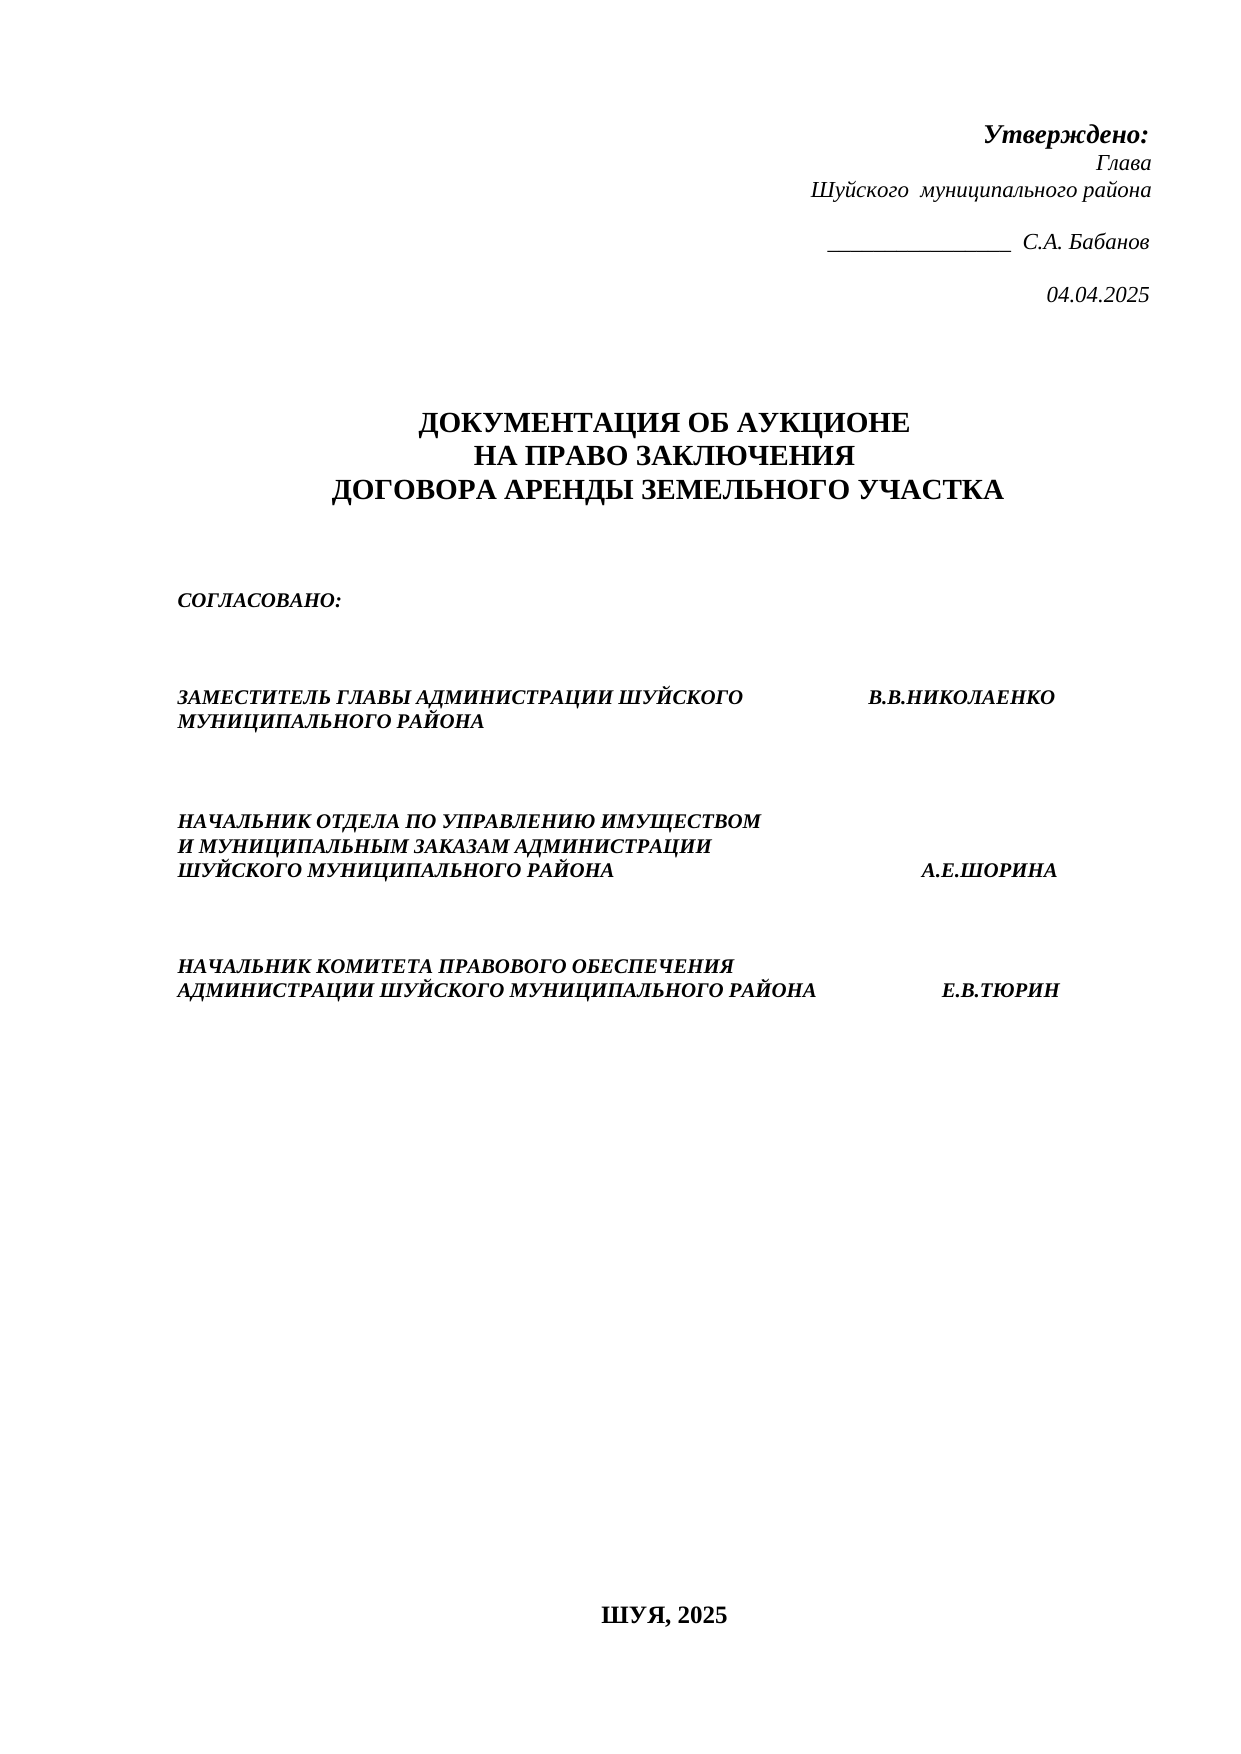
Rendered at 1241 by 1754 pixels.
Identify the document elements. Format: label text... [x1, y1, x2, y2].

text И МУНИЦИПАЛЬНЫМ ЗАКАЗАМ администрации [177, 833, 1152, 858]
text МУНИЦИПАЛЬНОГО РАЙОНА [177, 709, 1152, 733]
text ШУЯ, 2025 [177, 1600, 1152, 1629]
text ЗАМЕСТИТЕЛЬ ГЛАВЫ АДМИНИСТРАЦИИ ШУЙСКОГО В.В.НИКОЛАЕНКО [177, 685, 1152, 709]
text НАЧАЛЬНИК ОТДЕЛА ПО УПРАВЛЕНИЮ ИМУЩЕСТВОМ [177, 809, 1152, 833]
text 04.04.2025 [683, 281, 1152, 307]
text Шуйского муниципального района [177, 176, 1152, 202]
text НА ПРАВО ЗАКЛЮЧЕНИЯ [177, 438, 1152, 472]
text ДОГОВОРА АРЕНДЫ ЗЕМЕЛЬНОГО УЧАСТКА [177, 472, 1152, 505]
text Согласовано: [177, 588, 1152, 612]
text Глава [177, 149, 1152, 176]
text НАЧАЛЬНИК комитета правовоГО обеспечения [177, 954, 1152, 978]
text ДОКУМЕНТАЦИЯ ОБ АУКЦИОНЕ [177, 405, 1152, 438]
text ________________ С.А. Бабанов [683, 228, 1152, 255]
text администрации Шуйского муниципального района Е.В.Тюрин [177, 978, 1152, 1002]
text Утверждено: [177, 118, 1152, 149]
text ШУЙСКОГО МУНИЦИПАЛЬНОГО РАЙОНА А.Е.Шорина [177, 858, 1152, 882]
